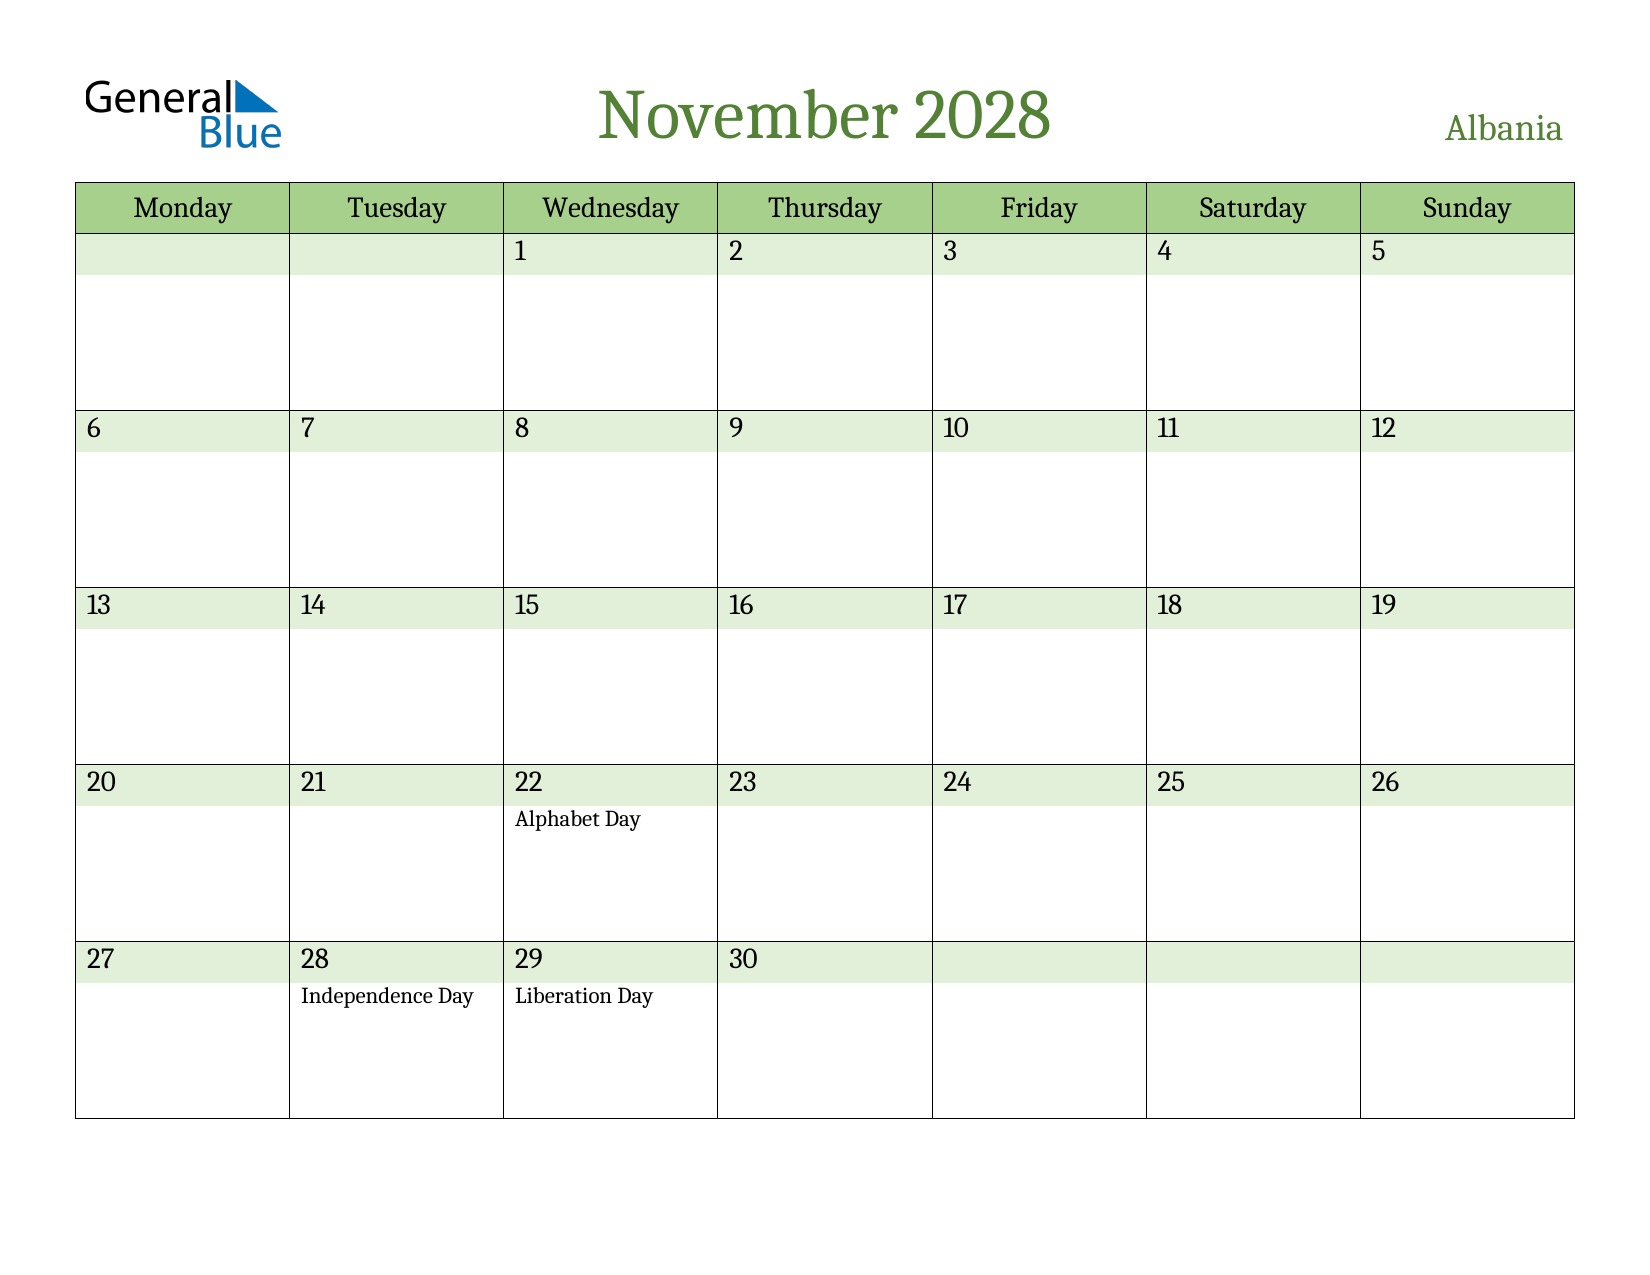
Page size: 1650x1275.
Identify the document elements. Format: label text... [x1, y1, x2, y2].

table_cell [1361, 629, 1574, 764]
table_header November 2028 [504, 75, 1146, 182]
table_cell 4 [1147, 234, 1360, 275]
table_cell 1 [504, 234, 717, 275]
table_cell 7 [290, 411, 503, 452]
table_cell [76, 452, 289, 587]
table_cell 5 [1361, 234, 1574, 275]
table_cell Thursday [718, 183, 932, 233]
table_cell 27 [76, 942, 289, 983]
table_cell 16 [718, 588, 932, 629]
table_cell 9 [718, 411, 932, 452]
table_cell [1361, 275, 1574, 410]
table_cell Sunday [1361, 183, 1574, 233]
table_cell 21 [290, 765, 503, 806]
table_header Albania [1146, 75, 1574, 182]
table_cell [290, 452, 503, 587]
table_cell 30 [718, 942, 932, 983]
table_cell [718, 629, 932, 764]
table_cell [933, 452, 1146, 587]
table_cell [1147, 275, 1360, 410]
table_cell [1147, 806, 1360, 941]
table_cell [718, 452, 932, 587]
picture [86, 80, 281, 148]
table_cell [290, 275, 503, 410]
table_cell [1361, 942, 1574, 983]
table_cell 12 [1361, 411, 1574, 452]
table_cell 17 [933, 588, 1146, 629]
table_cell [290, 806, 503, 941]
table_cell [290, 234, 503, 275]
table_cell Liberation Day [504, 983, 717, 1118]
table_cell [76, 983, 289, 1118]
table_cell 14 [290, 588, 503, 629]
table_cell [718, 806, 932, 941]
table_cell [718, 275, 932, 410]
table_cell 28 [290, 942, 503, 983]
table_cell Friday [933, 183, 1146, 233]
table_cell 19 [1361, 588, 1574, 629]
table_cell 24 [933, 765, 1146, 806]
table_cell [504, 275, 717, 410]
table_cell [933, 942, 1146, 983]
table_cell [1147, 452, 1360, 587]
table_cell 18 [1147, 588, 1360, 629]
table_cell [1147, 629, 1360, 764]
table_cell 22 [504, 765, 717, 806]
table_cell [76, 234, 289, 275]
table_cell 13 [76, 588, 289, 629]
table_cell 29 [504, 942, 717, 983]
table_cell [718, 983, 932, 1118]
table_cell 15 [504, 588, 717, 629]
table_cell 20 [76, 765, 289, 806]
table_cell [76, 806, 289, 941]
table_cell Saturday [1147, 183, 1360, 233]
table_cell 11 [1147, 411, 1360, 452]
table_cell 2 [718, 234, 932, 275]
table_cell 25 [1147, 765, 1360, 806]
table_cell 6 [76, 411, 289, 452]
table_cell 23 [718, 765, 932, 806]
table_cell Monday [76, 183, 289, 233]
table_cell [1361, 452, 1574, 587]
table_cell [933, 983, 1146, 1118]
table_cell 3 [933, 234, 1146, 275]
table_cell [1361, 806, 1574, 941]
table_cell [76, 629, 289, 764]
table_cell Tuesday [290, 183, 503, 233]
table_cell [933, 806, 1146, 941]
table_cell 8 [504, 411, 717, 452]
table_cell Alphabet Day [504, 806, 717, 941]
table_cell 26 [1361, 765, 1574, 806]
table_cell [933, 275, 1146, 410]
table_cell [290, 629, 503, 764]
table_cell [504, 629, 717, 764]
table_cell Independence Day [290, 983, 503, 1118]
table_cell [76, 275, 289, 410]
table_cell [1361, 983, 1574, 1118]
table_header [76, 75, 503, 182]
table_cell [1147, 983, 1360, 1118]
table_cell Wednesday [504, 183, 717, 233]
table_cell [504, 452, 717, 587]
table_cell [933, 629, 1146, 764]
table_cell 10 [933, 411, 1146, 452]
table_cell [1147, 942, 1360, 983]
